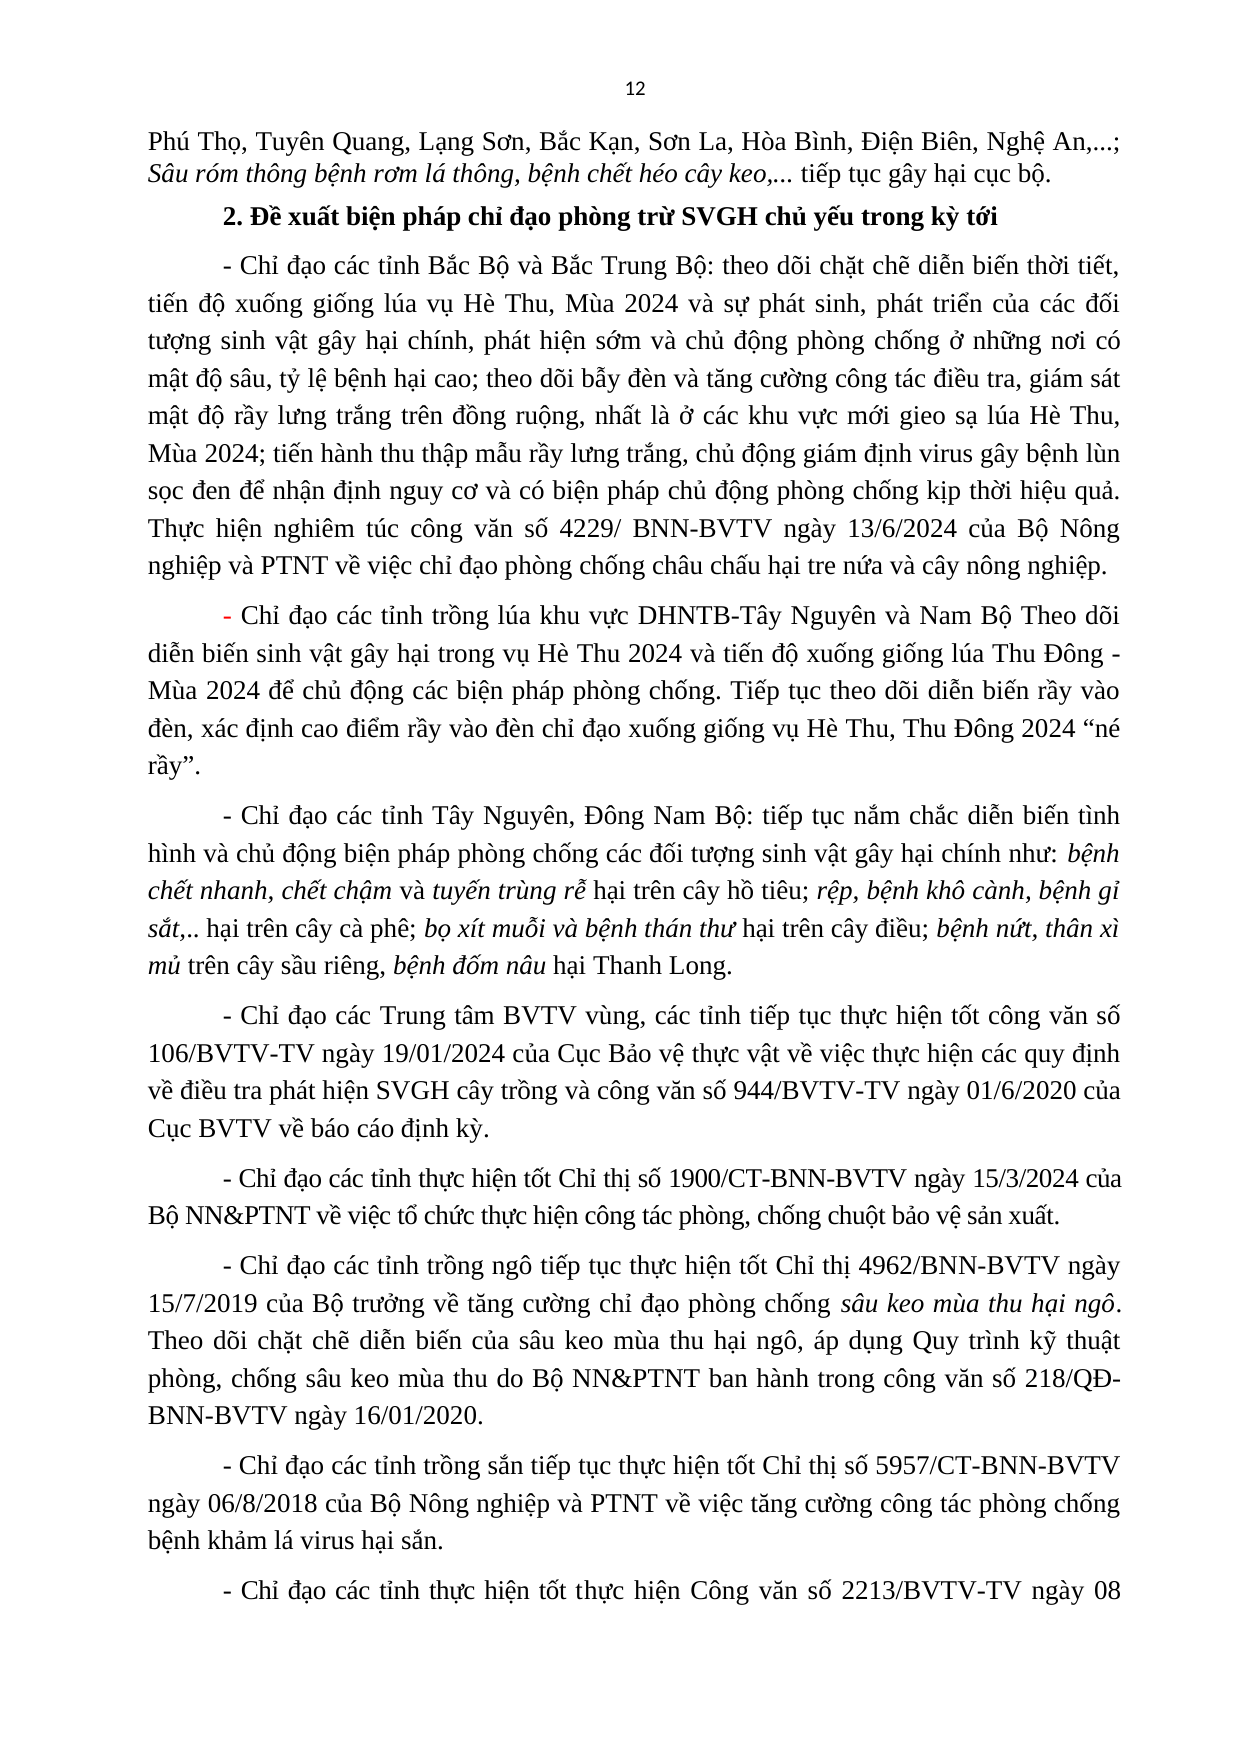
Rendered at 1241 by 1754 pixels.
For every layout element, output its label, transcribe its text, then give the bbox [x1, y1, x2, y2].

text - Chỉ đạo các tỉnh trồng ngô tiếp tục thực hiện tốt Chỉ thị 4962/BNN-BVTV ngày 15/7/2019 của Bộ trưởng về tăng cường chỉ đạo phòng chống sâu keo mùa thu hại ngô. Theo dõi chặt chẽ diễn biến của sâu keo mùa thu hại ngô, áp dụng Quy trình kỹ thuật phòng, chống sâu keo mùa thu do Bộ NN&PTNT ban hành trong công văn số 218/QĐ-BNN-BVTV ngày 16/01/2020. [148, 1244, 1122, 1432]
text - Chỉ đạo các tỉnh Tây Nguyên, Đông Nam Bộ: tiếp tục nắm chắc diễn biến tình hình và chủ động biện pháp phòng chống các đối tượng sinh vật gây hại chính như: bệnh chết nhanh, chết chậm và tuyến trùng rễ hại trên cây hồ tiêu; rệp, bệnh khô cành, bệnh gỉ sắt,.. hại trên cây cà phê; bọ xít muỗi và bệnh thán thư hại trên cây điều; bệnh nứt, thân xì mủ trên cây sầu riêng, bệnh đốm nâu hại Thanh Long. [148, 794, 1122, 982]
text - Chỉ đạo các tỉnh thực hiện tốt Chỉ thị số 1900/CT-BNN-BVTV ngày 15/3/2024 của Bộ NN&PTNT về việc tổ chức thực hiện công tác phòng, chống chuột bảo vệ sản xuất. [148, 1157, 1122, 1232]
text 2. Đề xuất biện pháp chỉ đạo phòng trừ SVGH chủ yếu trong kỳ tới [148, 201, 1122, 232]
text - Chỉ đạo các tỉnh Bắc Bộ và Bắc Trung Bộ: theo dõi chặt chẽ diễn biến thời tiết, tiến độ xuống giống lúa vụ Hè Thu, Mùa 2024 và sự phát sinh, phát triển của các đối tượng sinh vật gây hại chính, phát hiện sớm và chủ động phòng chống ở những nơi có mật độ sâu, tỷ lệ bệnh hại cao; theo dõi bẫy đèn và tăng cường công tác điều tra, giám sát mật độ rầy lưng trắng trên đồng ruộng, nhất là ở các khu vực mới gieo sạ lúa Hè Thu, Mùa 2024; tiến hành thu thập mẫu rầy lưng trắng, chủ động giám định virus gây bệnh lùn sọc đen để nhận định nguy cơ và có biện pháp chủ động phòng chống kịp thời hiệu quả. Thực hiện nghiêm túc công văn số 4229/ BNN-BVTV ngày 13/6/2024 của Bộ Nông nghiệp và PTNT về việc chỉ đạo phòng chống châu chấu hại tre nứa và cây nông nghiệp. [148, 244, 1122, 582]
text - Chỉ đạo các tỉnh trồng sắn tiếp tục thực hiện tốt Chỉ thị số 5957/CT-BNN-BVTV ngày 06/8/2018 của Bộ Nông nghiệp và PTNT về việc tăng cường công tác phòng chống bệnh khảm lá virus hại sắn. [148, 1444, 1122, 1557]
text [148, 126, 1122, 188]
text - Chỉ đạo các tỉnh trồng lúa khu vực DHNTB-Tây Nguyên và Nam Bộ Theo dõi diễn biến sinh vật gây hại trong vụ Hè Thu 2024 và tiến độ xuống giống lúa Thu Đông - Mùa 2024 để chủ động các biện pháp phòng chống. Tiếp tục theo dõi diễn biến rầy vào đèn, xác định cao điểm rầy vào đèn chỉ đạo xuống giống vụ Hè Thu, Thu Đông 2024 “né rầy”. [148, 594, 1122, 782]
text - Chỉ đạo các Trung tâm BVTV vùng, các tỉnh tiếp tục thực hiện tốt công văn số 106/BVTV-TV ngày 19/01/2024 của Cục Bảo vệ thực vật về việc thực hiện các quy định về điều tra phát hiện SVGH cây trồng và công văn số 944/BVTV-TV ngày 01/6/2020 của Cục BVTV về báo cáo định kỳ. [148, 994, 1122, 1144]
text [148, 1569, 1122, 1607]
